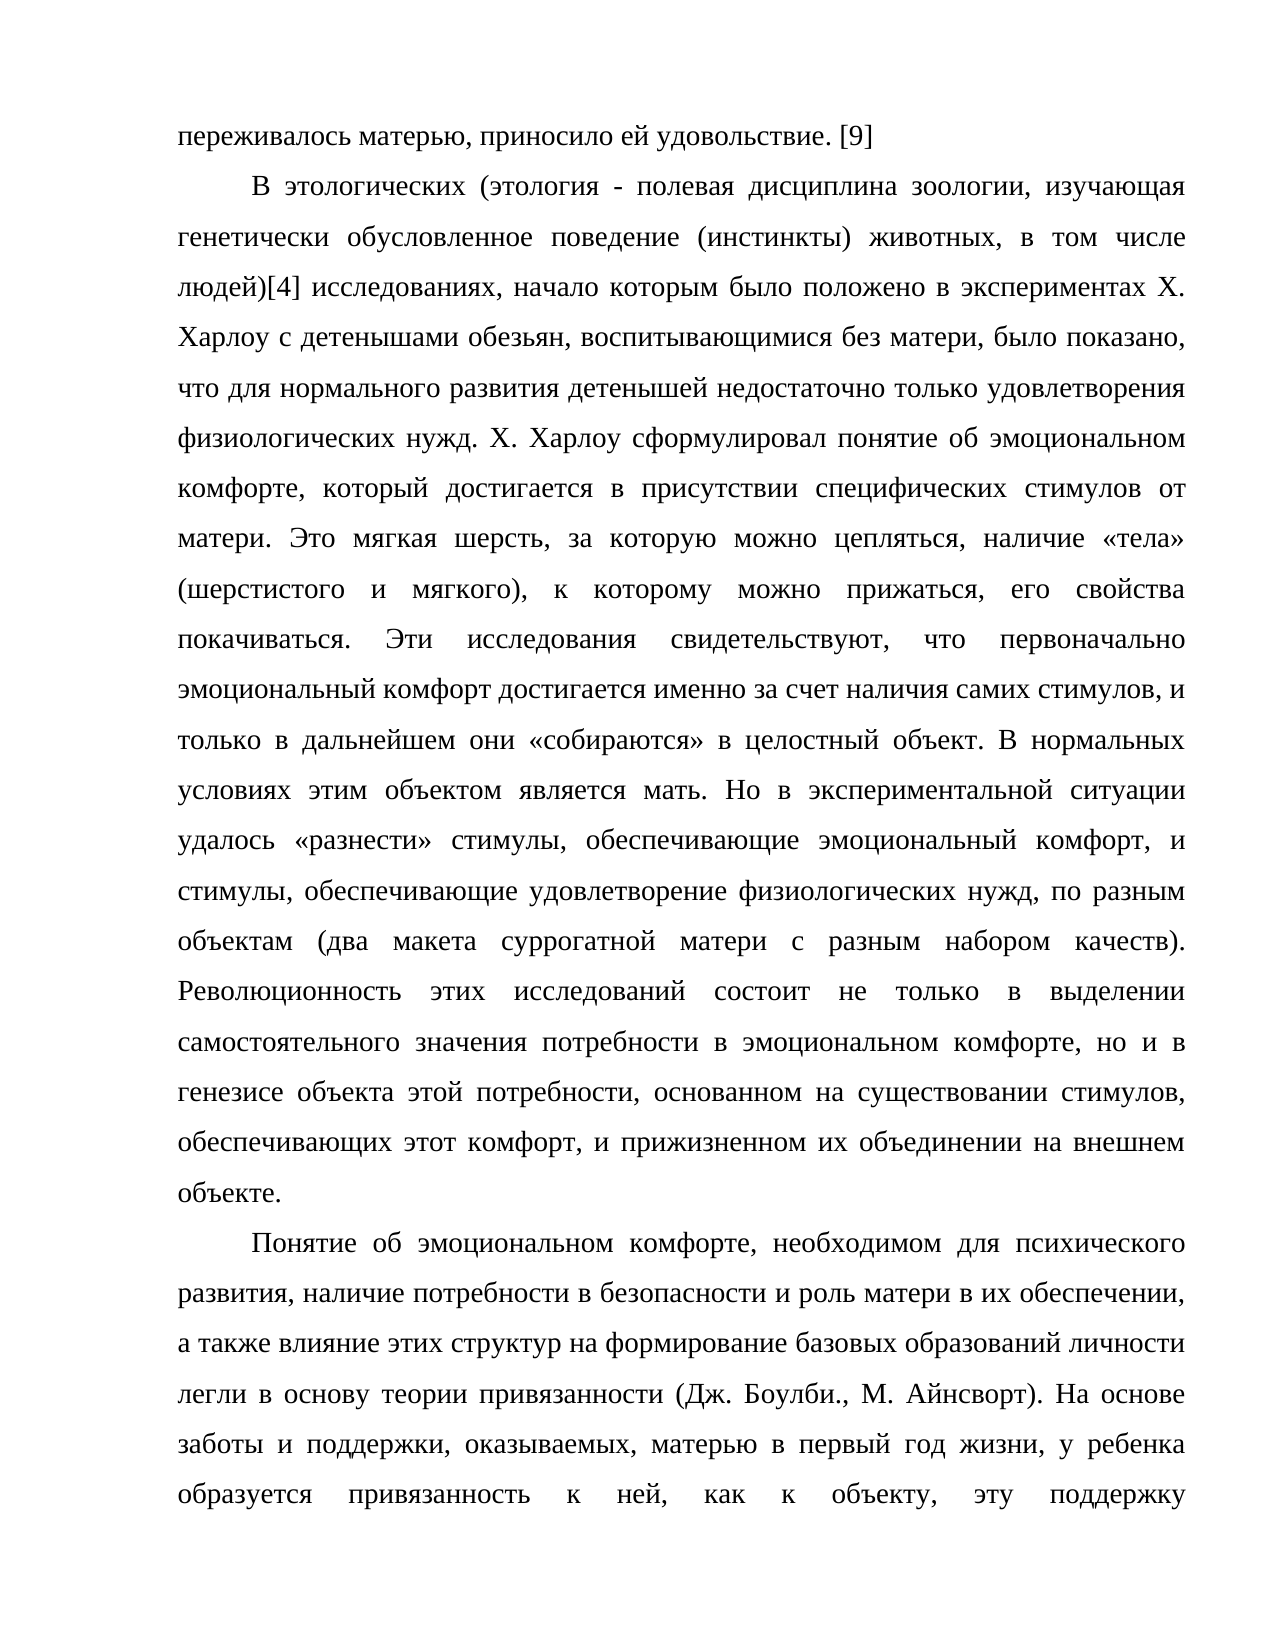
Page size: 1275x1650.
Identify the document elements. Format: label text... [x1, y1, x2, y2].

text В этологических (этология - полевая дисциплина зоологии, изучающая генетически обусловленное поведение (инстинкты) животных, в том числе людей)[4] исследованиях, начало которым было положено в экспериментах X. Харлоу с детенышами обезьян, воспитывающимися без матери, было показано, что для нормального развития детенышей недостаточно только удовлетворения физиологических нужд. X. Харлоу сформулировал понятие об эмоциональном комфорте, который достигается в присутствии специфических стимулов от матери. Это мягкая шерсть, за которую можно цепляться, наличие «тела» (шерстистого и мягкого), к которому можно прижаться, его свойства покачиваться. Эти исследования свидетельствуют, что первоначально эмоциональный комфорт достигается именно за счет наличия самих стимулов, и только в дальнейшем они «собираются» в целостный объект. В нормальных условиях этим объектом является мать. Но в экспериментальной ситуации удалось «разнести» стимулы, обеспечивающие эмоциональный комфорт, и стимулы, обеспечивающие удовлетворение физиологических нужд, по разным объектам (два макета суррогатной матери с разным набором качеств). Революционность этих исследований состоит не только в выделении самостоятельного значения потребности в эмоциональном комфорте, но и в генезисе объекта этой потребности, основанном на существовании стимулов, обеспечивающих этот комфорт, и прижизненном их объединении на внешнем объекте. [177, 168, 1186, 1208]
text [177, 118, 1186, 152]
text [177, 1225, 1186, 1510]
